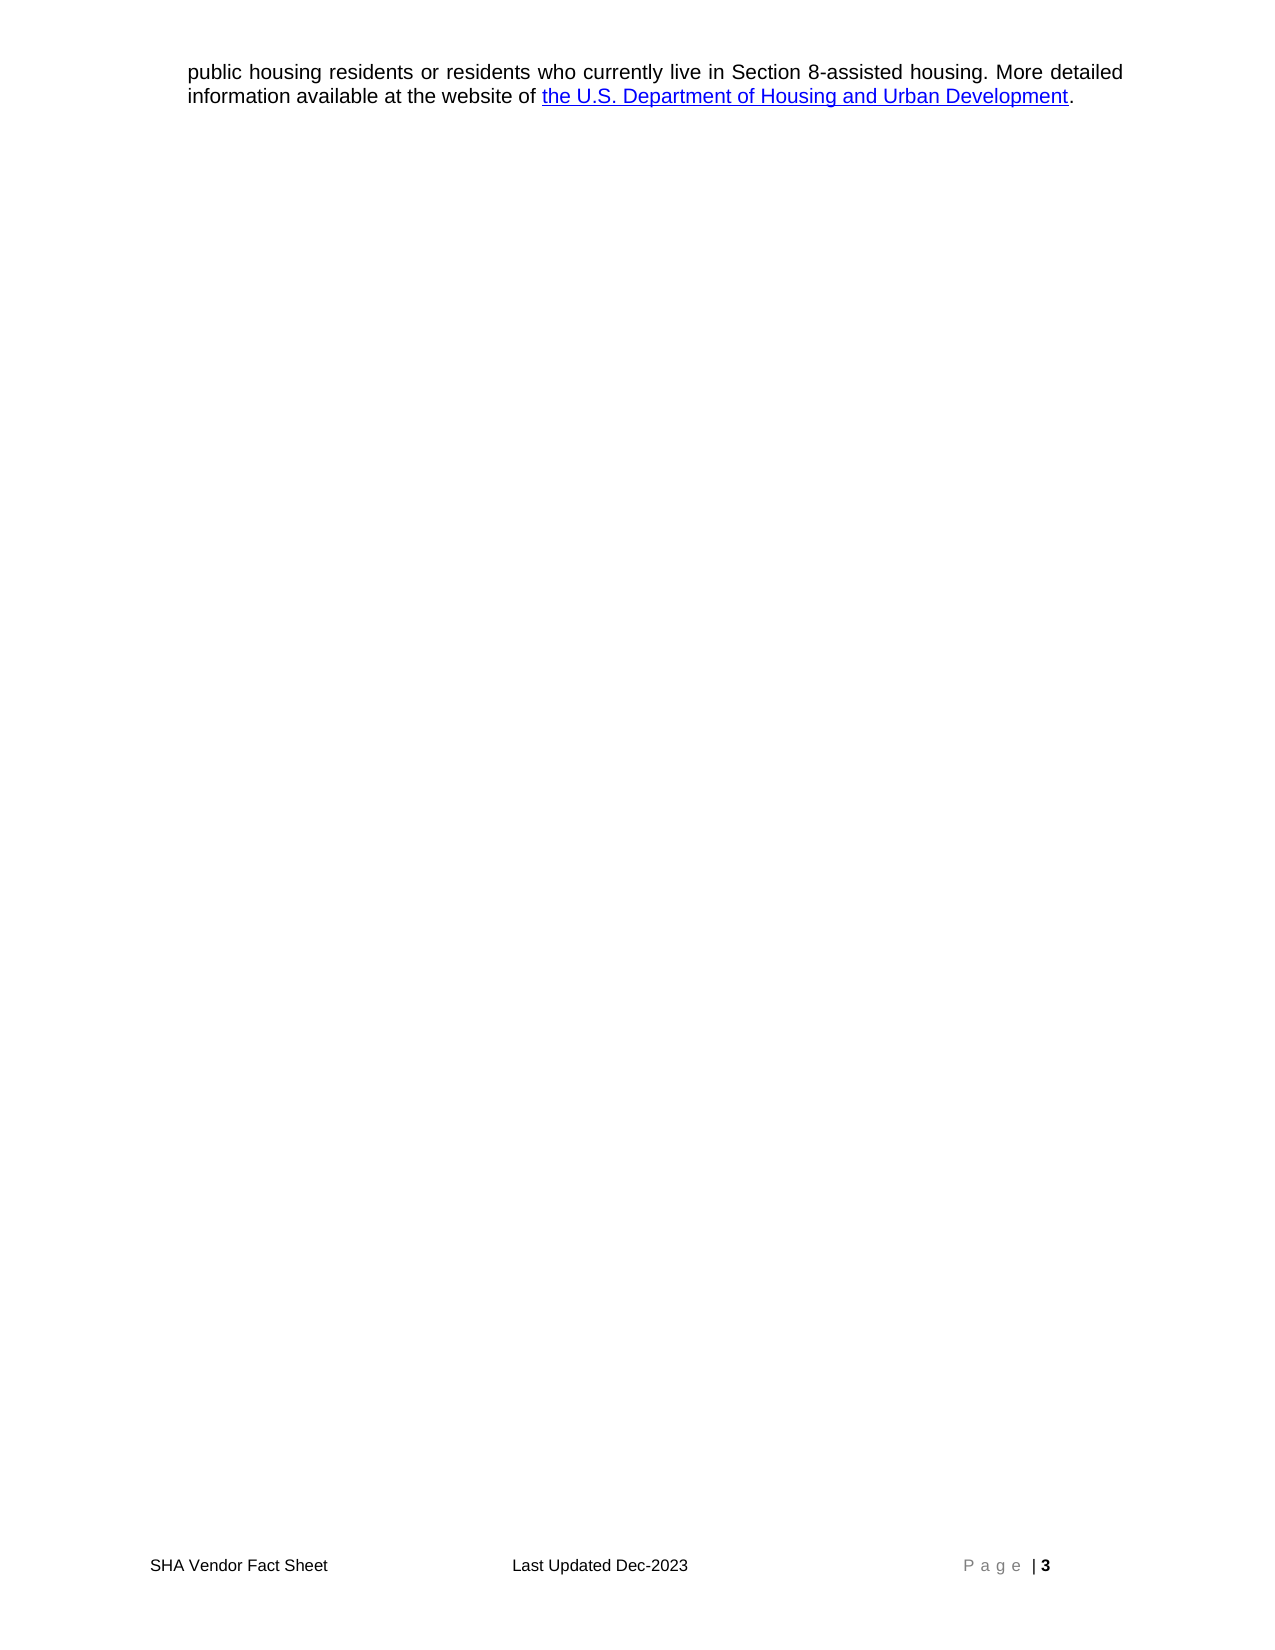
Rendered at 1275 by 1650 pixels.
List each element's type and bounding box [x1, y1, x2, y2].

list [150, 60, 1125, 108]
